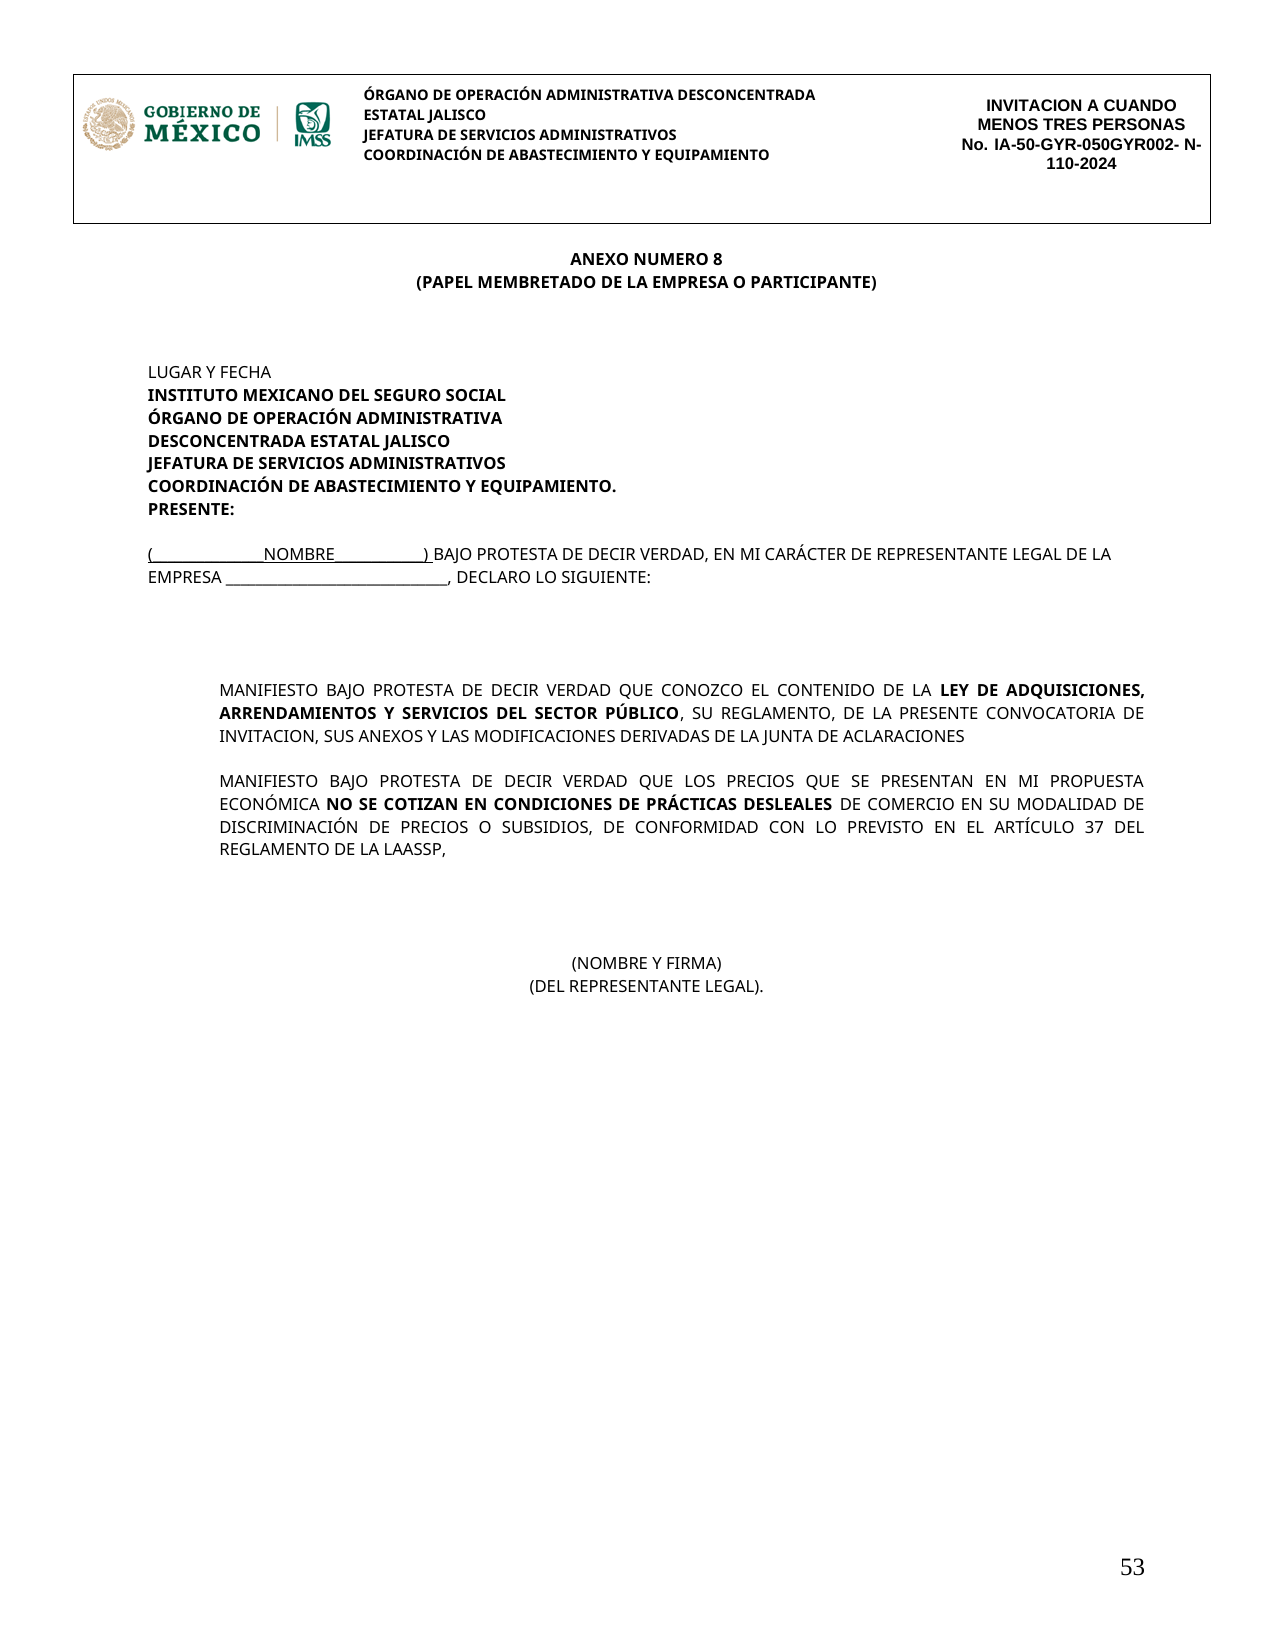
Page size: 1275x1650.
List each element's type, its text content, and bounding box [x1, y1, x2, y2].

text JEFATURA DE SERVICIOS ADMINISTRATIVOS [148, 452, 1145, 474]
text COORDINACIÓN DE ABASTECIMIENTO Y EQUIPAMIENTO. [148, 474, 1145, 497]
text ANEXO NUMERO 8 [148, 247, 1145, 270]
list MANIFIESTO BAJO PROTESTA DE DECIR VERDAD QUE CONOZCO EL CONTENIDO DE LA LEY DE ADQUISICIONES, ARRENDAMIENTOS Y SERVICIOS DEL SECTOR PÚBLICO, SU REGLAMENTO, DE LA PRESENTE CONVOCATORIA DE INVITACION, SUS ANEXOS Y LAS MODIFICACIONES DERIVADAS DE LA JUNTA DE ACLARACIONES [219, 679, 1145, 747]
text PRESENTE: [148, 497, 1145, 520]
text INSTITUTO MEXICANO DEL SEGURO SOCIAL [148, 384, 1145, 406]
text (NOMBRE Y FIRMA) [148, 951, 1145, 974]
text DESCONCENTRADA ESTATAL JALISCO [148, 429, 1145, 452]
text (_______________NOMBRE____________) BAJO PROTESTA DE DECIR VERDAD, EN MI CARÁCTER DE REPRESENTANTE LEGAL DE LA EMPRESA ______________________________, DECLARO LO SIGUIENTE: [148, 543, 1145, 588]
text ÓRGANO DE OPERACIÓN ADMINISTRATIVA [148, 406, 1145, 429]
text (PAPEL MEMBRETADO DE LA EMPRESA O PARTICIPANTE) [148, 270, 1145, 293]
picture [75, 89, 337, 154]
text LUGAR Y FECHA [148, 361, 1145, 384]
text (DEL REPRESENTANTE LEGAL). [148, 974, 1145, 997]
list MANIFIESTO BAJO PROTESTA DE DECIR VERDAD QUE LOS PRECIOS QUE SE PRESENTAN EN MI PROPUESTA ECONÓMICA NO SE COTIZAN EN CONDICIONES DE PRÁCTICAS DESLEALES DE COMERCIO EN SU MODALIDAD DE DISCRIMINACIÓN DE PRECIOS O SUBSIDIOS, DE CONFORMIDAD CON LO PREVISTO EN EL ARTÍCULO 37 DEL REGLAMENTO DE LA LAASSP, [219, 770, 1145, 861]
